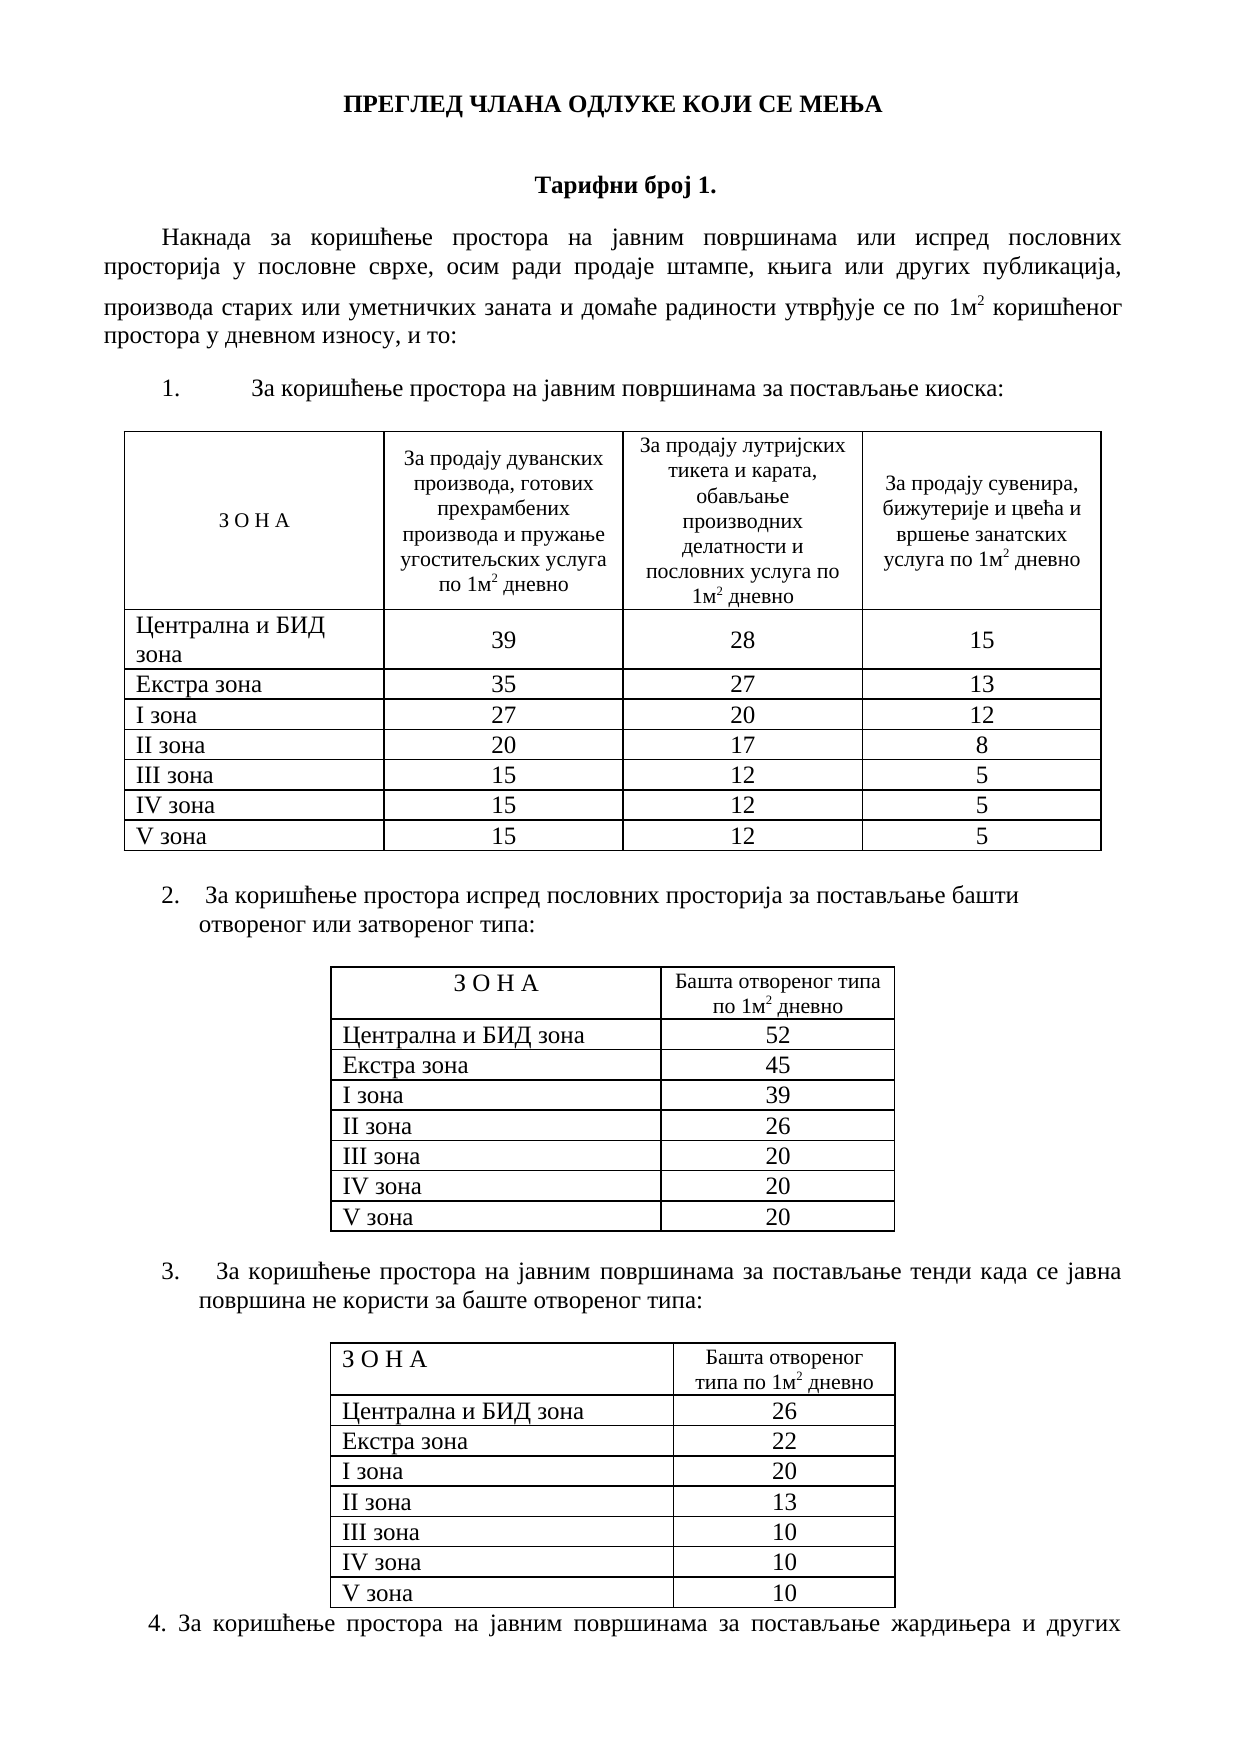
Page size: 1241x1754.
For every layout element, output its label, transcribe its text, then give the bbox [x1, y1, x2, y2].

table_cell Централна и БИД зона [125, 610, 383, 668]
table_cell III зона [125, 760, 383, 789]
text 1. За коришћење простора на јавним површинама за постављање киоска: [103, 373, 1122, 402]
table_cell 10 [674, 1578, 894, 1606]
table_cell 20 [385, 730, 622, 759]
table_cell 20 [662, 1171, 894, 1200]
table_cell Екстра зона [332, 1050, 660, 1079]
table_cell 17 [624, 730, 862, 759]
table_cell 27 [385, 700, 622, 728]
table_cell IV зона [332, 1171, 660, 1200]
table_cell 5 [863, 791, 1100, 819]
table_cell V зона [331, 1578, 673, 1606]
table_header За продају сувенира, бижутерије и цвећа и вршење занатских услуга по 1м2 дневно [863, 432, 1100, 609]
table_cell 27 [624, 670, 862, 698]
table_header З О Н А [332, 968, 660, 1018]
table_cell 15 [385, 791, 622, 819]
table_cell 15 [863, 610, 1100, 668]
table_cell I зона [332, 1081, 660, 1109]
table_header Башта отвореног типа по 1м2 дневно [674, 1344, 894, 1394]
table_cell V зона [332, 1202, 660, 1230]
table_cell 28 [624, 610, 862, 668]
table_cell 26 [674, 1396, 894, 1424]
table_cell IV зона [331, 1547, 673, 1576]
table_cell 15 [385, 821, 622, 850]
table_cell III зона [331, 1517, 673, 1546]
table_header З О Н А [125, 432, 383, 609]
text 3. За коришћење простора на јавним површинама за постављање тенди када се јавна површина не користи за баште отвореног типа: [161, 1256, 1122, 1313]
table_cell I зона [331, 1457, 673, 1485]
table_cell Екстра зона [125, 670, 383, 698]
table_cell Екстра зона [331, 1426, 673, 1455]
text Тарифни број 1. [103, 170, 1122, 199]
table_cell II зона [331, 1487, 673, 1516]
table_cell 10 [674, 1517, 894, 1546]
table_cell 13 [674, 1487, 894, 1516]
text 2. За коришћење простора испред пословних просторија за постављање башти отвореног или затвореног типа: [161, 880, 1122, 937]
table_cell 12 [624, 760, 862, 789]
table_cell 20 [662, 1141, 894, 1170]
table_header За продају дуванских производа, готових прехрамбених производа и пружање угоститељских услуга по 1м2 дневно [385, 432, 622, 609]
table_cell 20 [624, 700, 862, 728]
table_cell V зона [125, 821, 383, 850]
table_cell 5 [863, 760, 1100, 789]
table_cell 12 [624, 791, 862, 819]
table_cell 20 [674, 1457, 894, 1485]
table_header Башта отвореног типа по 1м2 дневно [662, 968, 894, 1018]
table_cell I зона [125, 700, 383, 728]
table_cell Централна и БИД зона [331, 1396, 673, 1424]
table_cell 26 [662, 1111, 894, 1139]
table_cell 13 [863, 670, 1100, 698]
table_cell 52 [662, 1020, 894, 1048]
table_cell II зона [332, 1111, 660, 1139]
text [148, 1608, 1122, 1637]
table_cell IV зона [125, 791, 383, 819]
table_cell 22 [674, 1426, 894, 1455]
table_cell 45 [662, 1050, 894, 1079]
table_cell 15 [385, 760, 622, 789]
text ПРЕГЛЕД ЧЛАНА ОДЛУКЕ КОЈИ СЕ МЕЊА [103, 89, 1122, 117]
table_header За продају лутријских тикета и карата, обављање производних делатности и пословних услуга по 1м2 дневно [624, 432, 862, 609]
table_cell 35 [385, 670, 622, 698]
table_cell 10 [674, 1547, 894, 1576]
table_cell 39 [662, 1081, 894, 1109]
table_cell III зона [332, 1141, 660, 1170]
table_cell 8 [863, 730, 1100, 759]
table_cell Централна и БИД зона [332, 1020, 660, 1048]
table_cell II зона [125, 730, 383, 759]
table_header З О Н А [331, 1344, 673, 1394]
text Накнада за коришћење простора на јавним површинама или испред пословних просторија у пословне сврхе, осим ради продаје штампе, књига или других публикација, производа старих или уметничких заната и домаће радиности утврђује се по 1м2 коришћеног простора у дневном износу, и то: [103, 222, 1122, 349]
table_cell 12 [624, 821, 862, 850]
table_cell 39 [385, 610, 622, 668]
table_cell 20 [662, 1202, 894, 1230]
table_cell 12 [863, 700, 1100, 728]
table_cell 5 [863, 821, 1100, 850]
